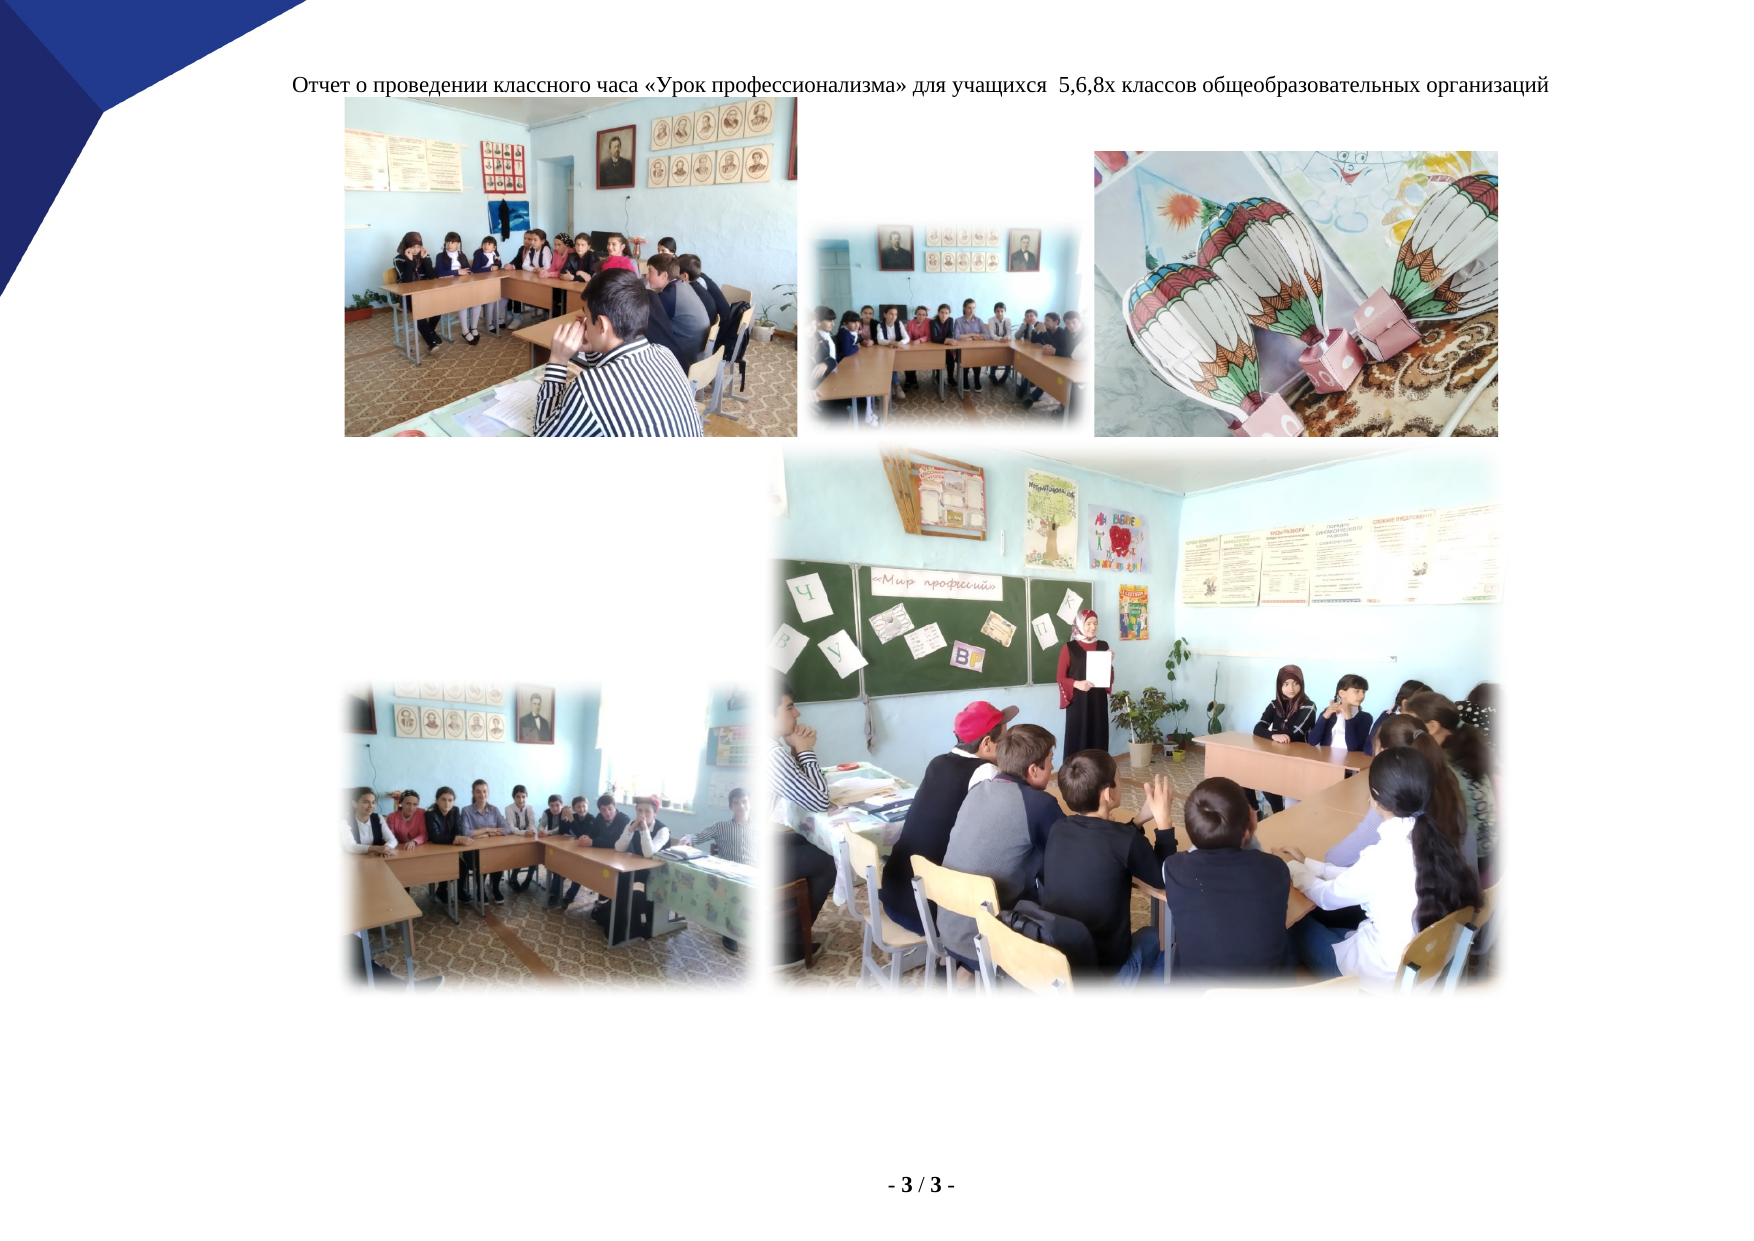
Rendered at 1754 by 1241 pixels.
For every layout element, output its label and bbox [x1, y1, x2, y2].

picture [365, 706, 734, 969]
picture [0, 0, 1499, 437]
picture [793, 468, 1481, 970]
